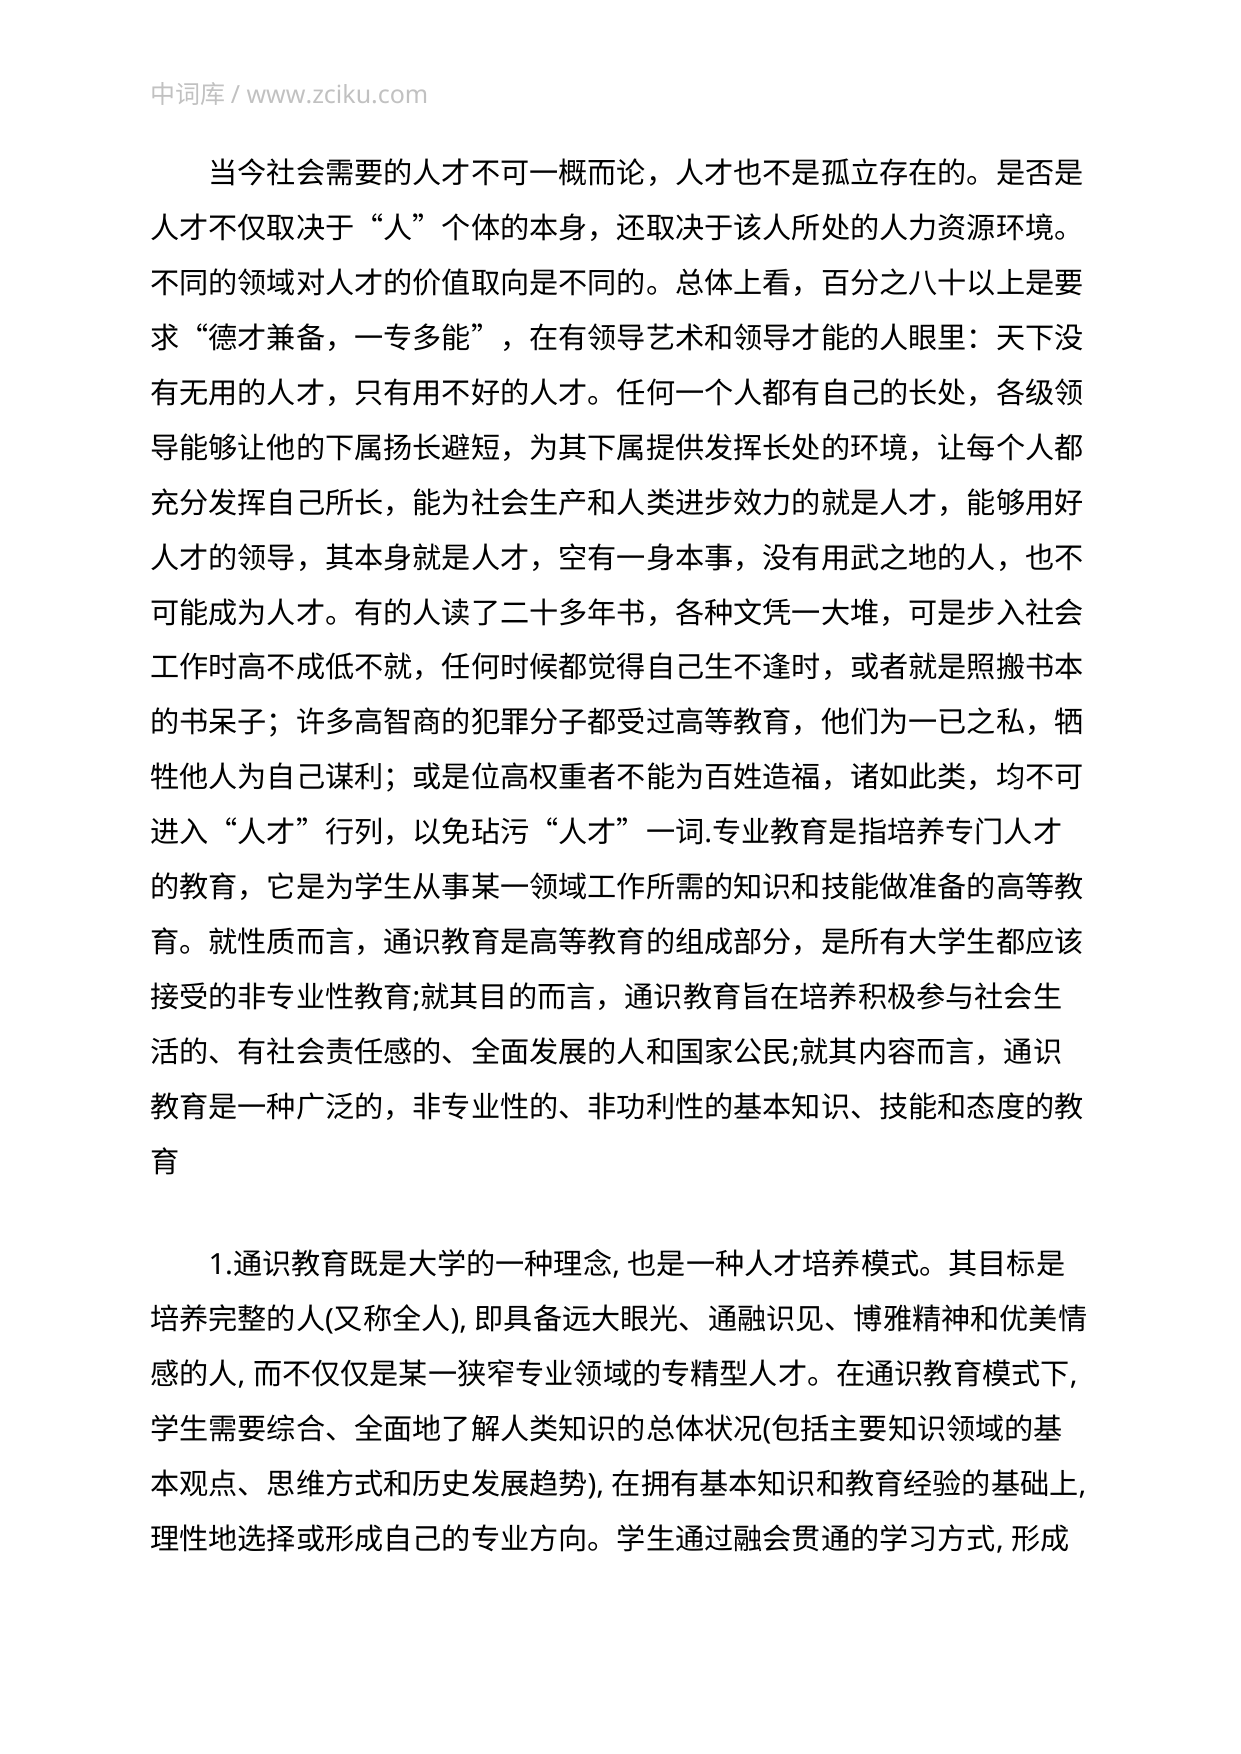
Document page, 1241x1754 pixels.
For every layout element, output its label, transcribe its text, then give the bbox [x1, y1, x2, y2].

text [150, 1240, 1090, 1558]
text 当今社会需要的人才不可一概而论，人才也不是孤立存在的。是否是人才不仅取决于“人”个体的本身，还取决于该人所处的人力资源环境。不同的领域对人才的价值取向是不同的。总体上看，百分之八十以上是要求“德才兼备，一专多能”，在有领导艺术和领导才能的人眼里：天下没有无用的人才，只有用不好的人才。任何一个人都有自己的长处，各级领导能够让他的下属扬长避短，为其下属提供发挥长处的环境，让每个人都充分发挥自己所长，能为社会生产和人类进步效力的就是人才，能够用好人才的领导，其本身就是人才，空有一身本事，没有用武之地的人，也不可能成为人才。有的人读了二十多年书，各种文凭一大堆，可是步入社会工作时高不成低不就，任何时候都觉得自己生不逢时，或者就是照搬书本的书呆子；许多高智商的犯罪分子都受过高等教育，他们为一已之私，牺牲他人为自己谋利；或是位高权重者不能为百姓造福，诸如此类，均不可进入“人才”行列，以免玷污“人才”一词.专业教育是指培养专门人才的教育，它是为学生从事某一领域工作所需的知识和技能做准备的高等教育。就性质而言，通识教育是高等教育的组成部分，是所有大学生都应该接受的非专业性教育;就其目的而言，通识教育旨在培养积极参与社会生活的、有社会责任感的、全面发展的人和国家公民;就其内容而言，通识教育是一种广泛的，非专业性的、非功利性的基本知识、技能和态度的教育 [150, 150, 1090, 1181]
